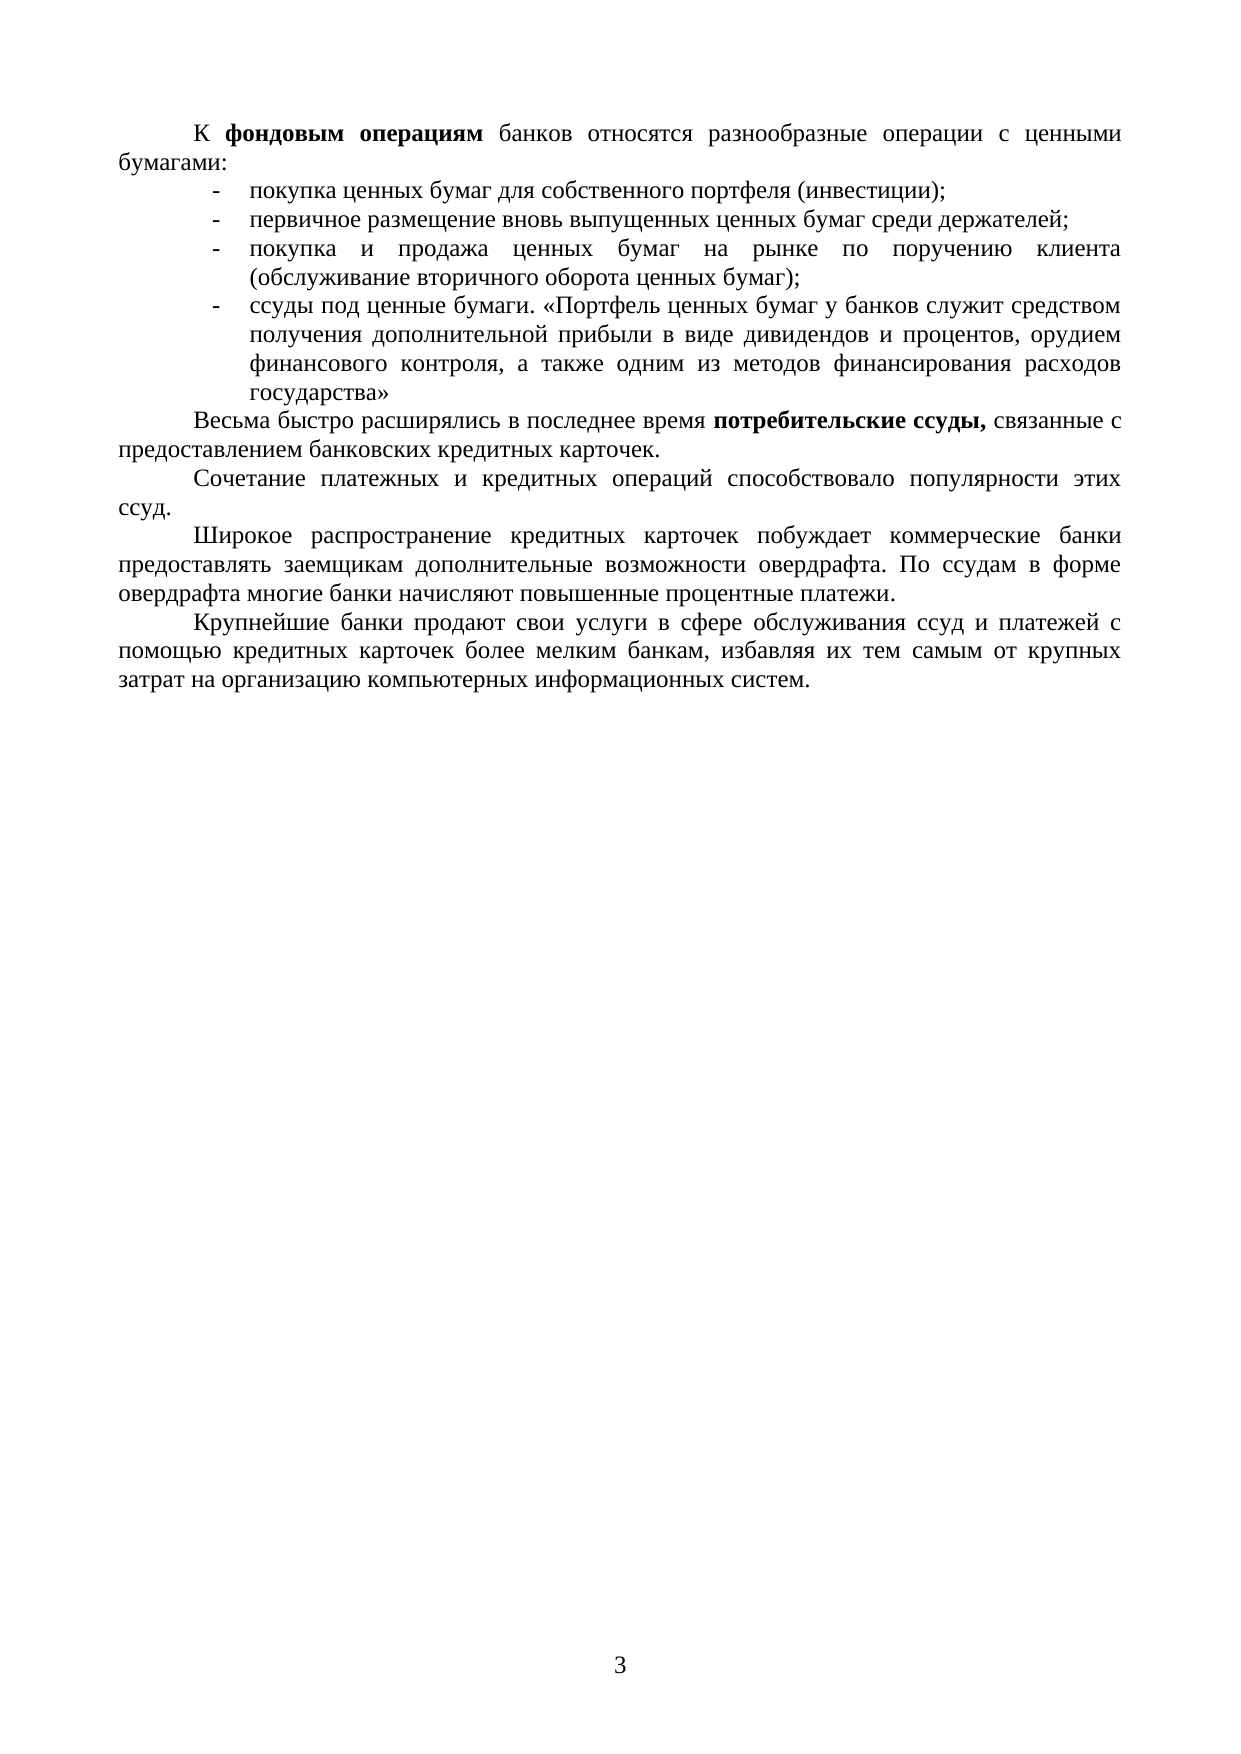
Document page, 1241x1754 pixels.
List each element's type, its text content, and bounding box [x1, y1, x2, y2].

list покупка и продажа ценных бумаг на рынке по поручению клиента (обслуживание вторичного оборота ценных бумаг); [212, 233, 1122, 291]
list первичное размещение вновь выпущенных ценных бумаг среди держателей; [212, 204, 1122, 233]
text Сочетание платежных и кредитных операций способствовало популярности этих ссуд. [118, 463, 1122, 521]
list ссуды под ценные бумаги. «Портфель ценных бумаг у банков служит средством получения дополнительной прибыли в виде дивидендов и процентов, орудием финансового контроля, а также одним из методов финансирования расходов государства» [212, 291, 1122, 406]
text Крупнейшие банки продают свои услуги в сфере обслуживания ссуд и платежей с помощью кредитных карточек более мелким банкам, избавляя их тем самым от крупных затрат на организацию компьютерных информационных систем. [118, 607, 1122, 693]
text К фондовым операциям банков относятся разнообразные операции с ценными бумагами: [118, 118, 1122, 176]
text Широкое распространение кредитных карточек побуждает коммерческие банки предоставлять заемщикам дополнительные возможности овердрафта. По ссудам в форме овердрафта многие банки начисляют повышенные процентные платежи. [118, 521, 1122, 607]
text Весьма быстро расширялись в последнее время потребительские ссуды, связанные с предоставлением банковских кредитных карточек. [118, 406, 1122, 463]
list покупка ценных бумаг для собственного портфеля (инвестиции); [212, 176, 1122, 204]
